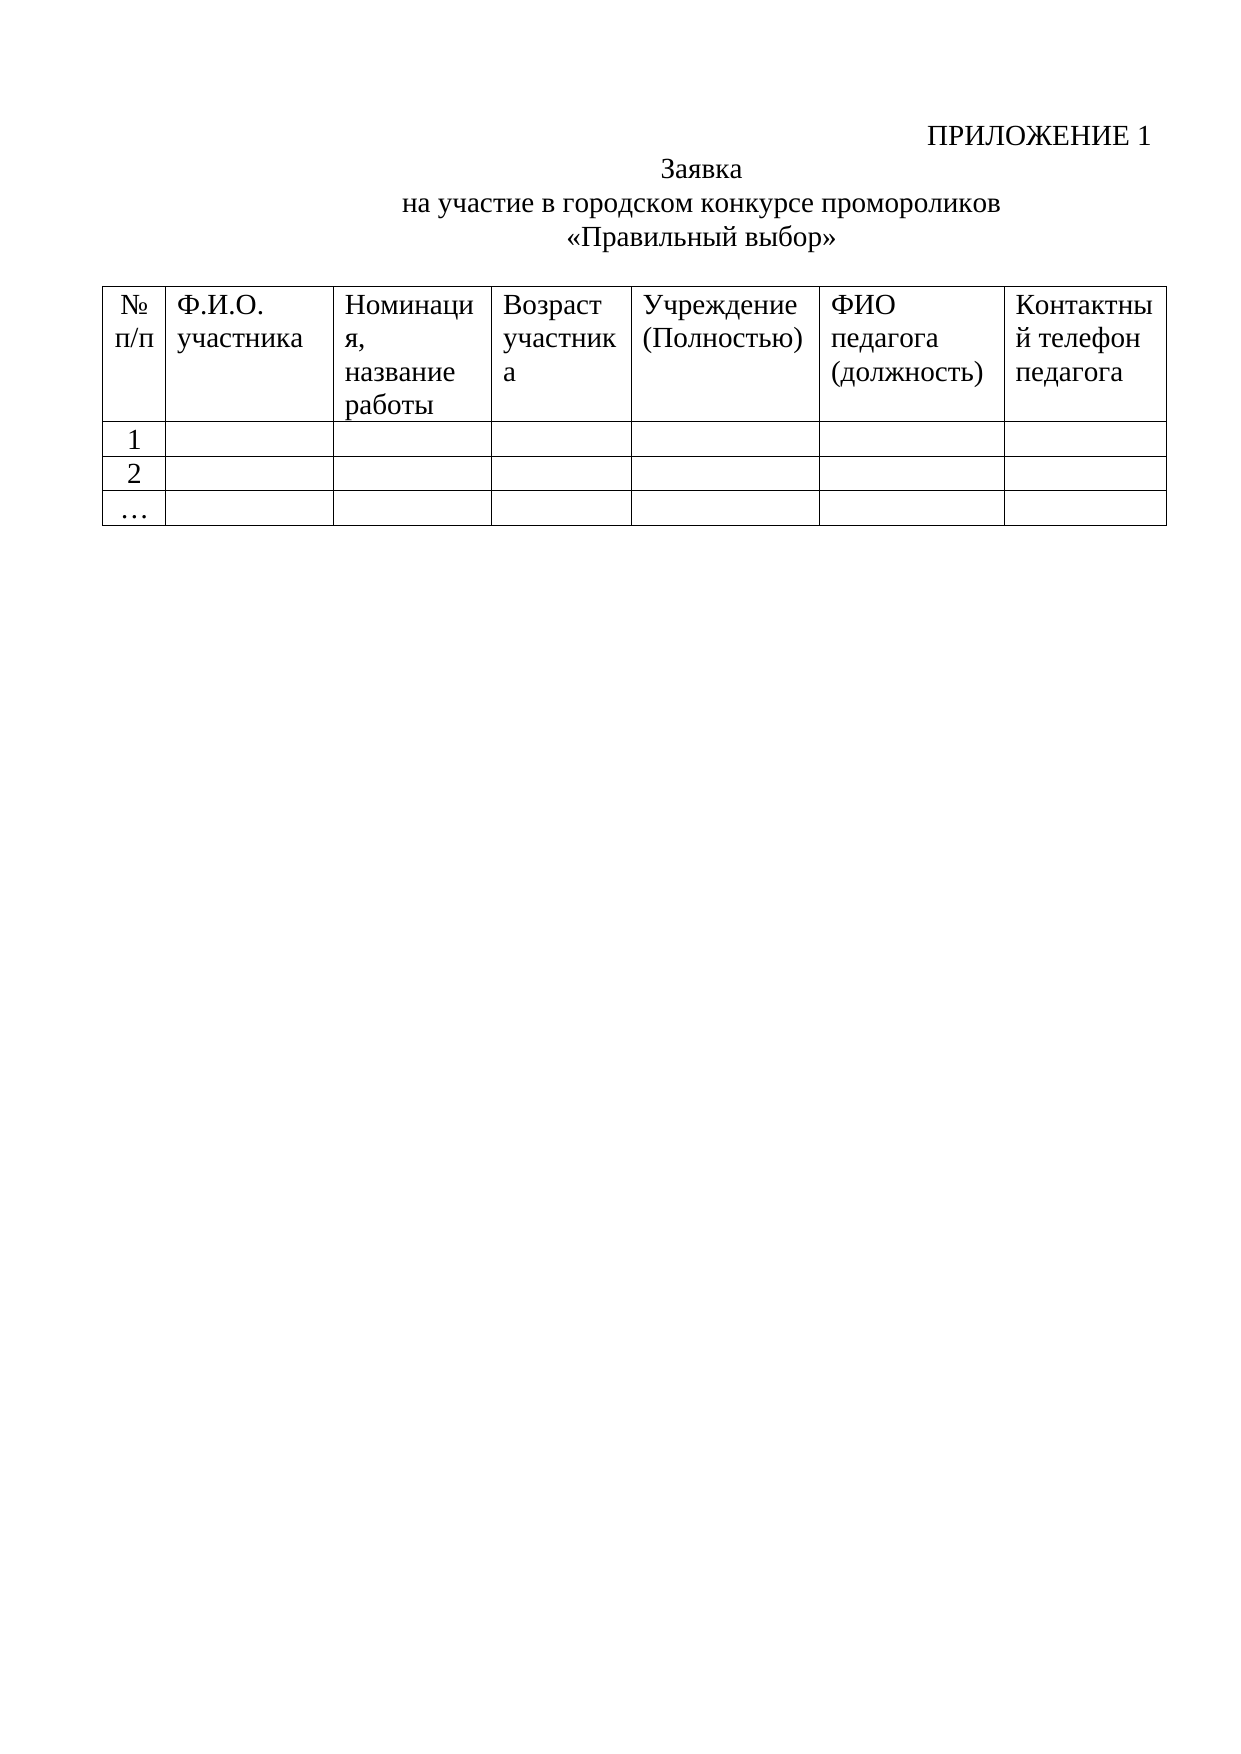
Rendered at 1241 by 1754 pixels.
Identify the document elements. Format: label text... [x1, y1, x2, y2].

table_cell [632, 457, 819, 490]
table_cell 1 [103, 422, 165, 456]
table_cell [1005, 491, 1166, 525]
table_header Номинация, название работы [334, 287, 491, 421]
table_cell [334, 491, 491, 525]
table_cell [492, 422, 631, 456]
table_cell [632, 422, 819, 456]
text Заявка [177, 152, 1152, 185]
table_cell … [103, 491, 165, 525]
table_header Ф.И.О. участника [166, 287, 333, 421]
table_header Возраст участника [492, 287, 631, 421]
table_cell [166, 491, 333, 525]
table_cell [820, 491, 1004, 525]
table_cell [334, 422, 491, 456]
table_cell [166, 422, 333, 456]
table_cell [820, 422, 1004, 456]
text на участие в городском конкурсе промороликов [177, 185, 1152, 219]
text «Правильный выбор» [177, 219, 1152, 252]
table_cell [632, 491, 819, 525]
table_header Учреждение (Полностью) [632, 287, 819, 421]
table_cell [492, 491, 631, 525]
table_cell [166, 457, 333, 490]
table_cell [492, 457, 631, 490]
table_cell [1005, 457, 1166, 490]
table_cell [334, 457, 491, 490]
table_cell [820, 457, 1004, 490]
table_cell 2 [103, 457, 165, 490]
table_header Контактный телефон педагога [1005, 287, 1166, 421]
table_header ФИО педагога (должность) [820, 287, 1004, 421]
text ПРИЛОЖЕНИЕ 1 [177, 118, 1152, 152]
table_cell [1005, 422, 1166, 456]
table_header № п/п [103, 287, 165, 421]
